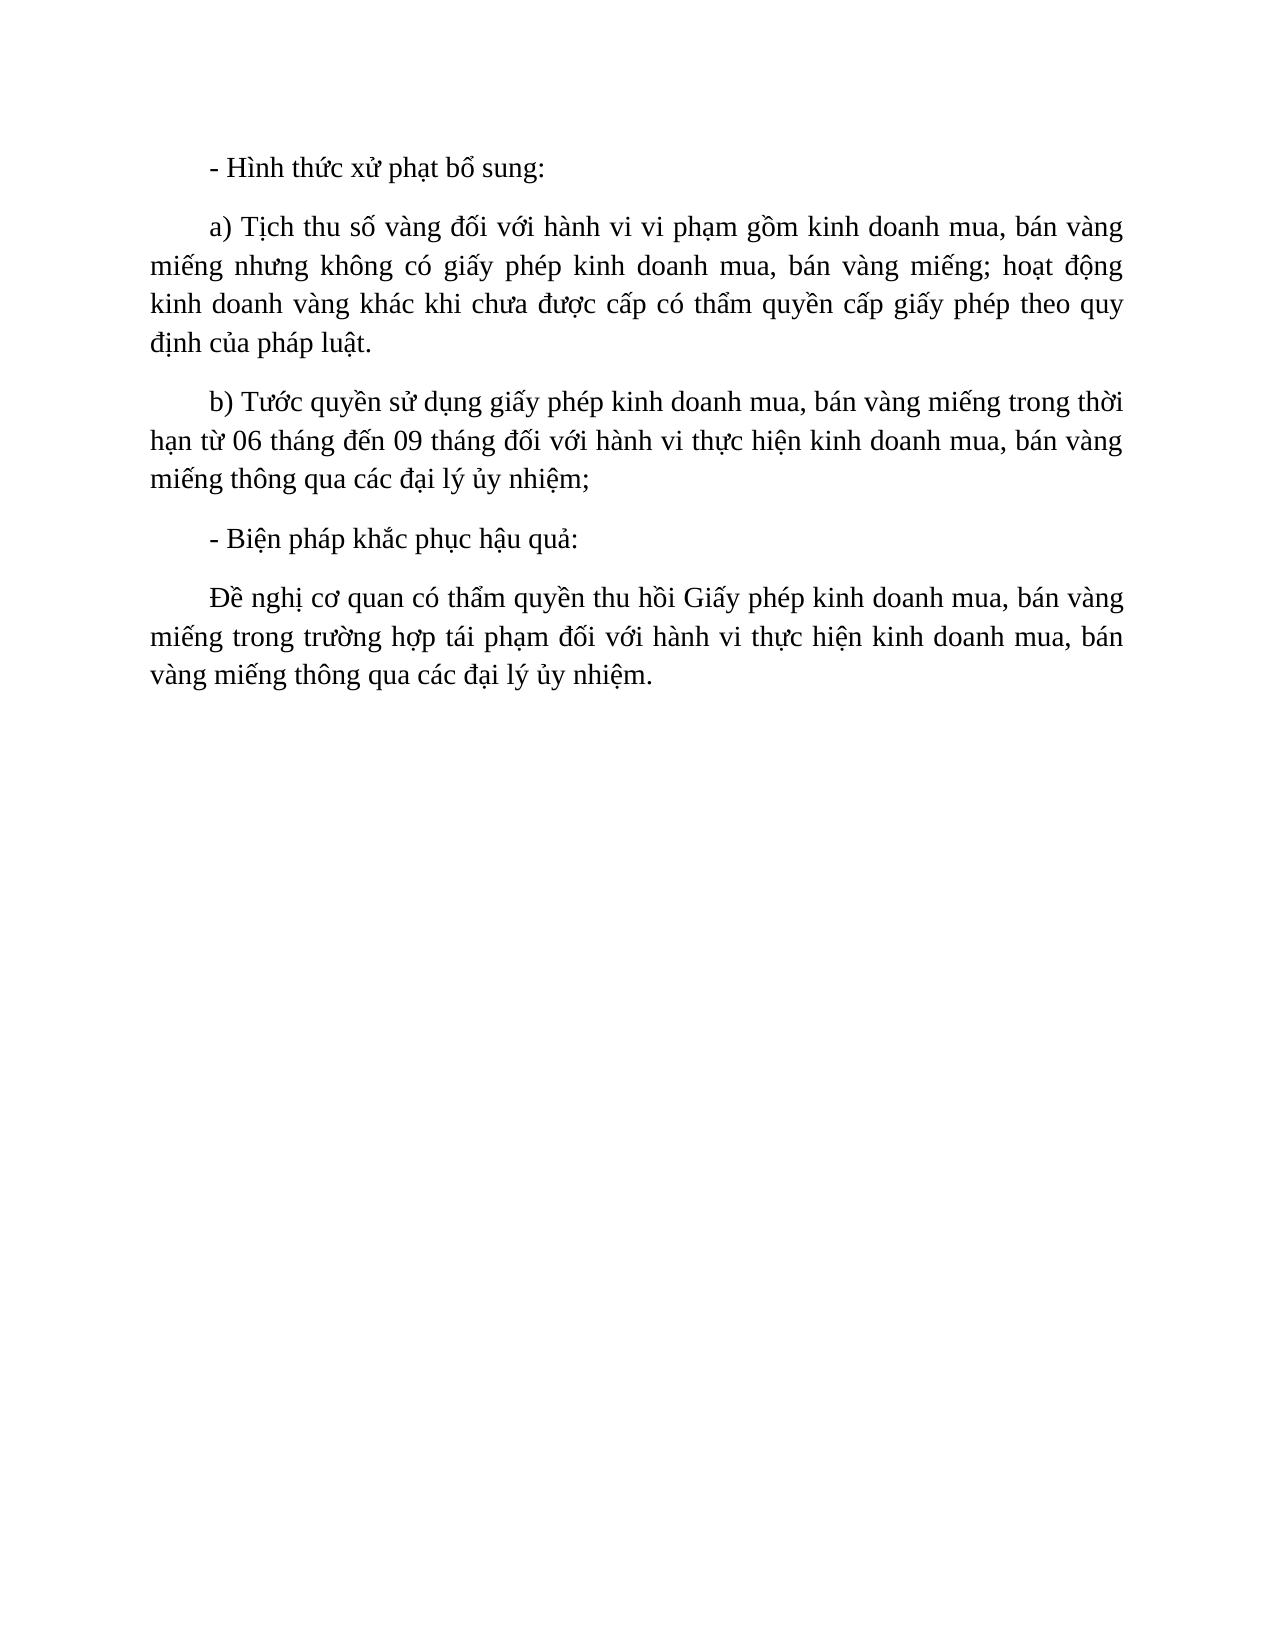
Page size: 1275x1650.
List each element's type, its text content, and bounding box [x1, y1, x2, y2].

text a) Tịch thu số vàng đối với hành vi vi phạm gồm kinh doanh mua, bán vàng miếng nhưng không có giấy phép kinh doanh mua, bán vàng miếng; hoạt động kinh doanh vàng khác khi chưa được cấp có thẩm quyền cấp giấy phép theo quy định của pháp luật. [150, 209, 1125, 358]
text Đề nghị cơ quan có thẩm quyền thu hồi Giấy phép kinh doanh mua, bán vàng miếng trong trường hợp tái phạm đối với hành vi thực hiện kinh doanh mua, bán vàng miếng thông qua các đại lý ủy nhiệm. [150, 580, 1125, 691]
text - Hình thức xử phạt bổ sung: [150, 150, 1125, 183]
text - Biện pháp khắc phục hậu quả: [150, 521, 1125, 554]
text b) Tước quyền sử dụng giấy phép kinh doanh mua, bán vàng miếng trong thời hạn từ 06 tháng đến 09 tháng đối với hành vi thực hiện kinh doanh mua, bán vàng miếng thông qua các đại lý ủy nhiệm; [150, 384, 1125, 495]
